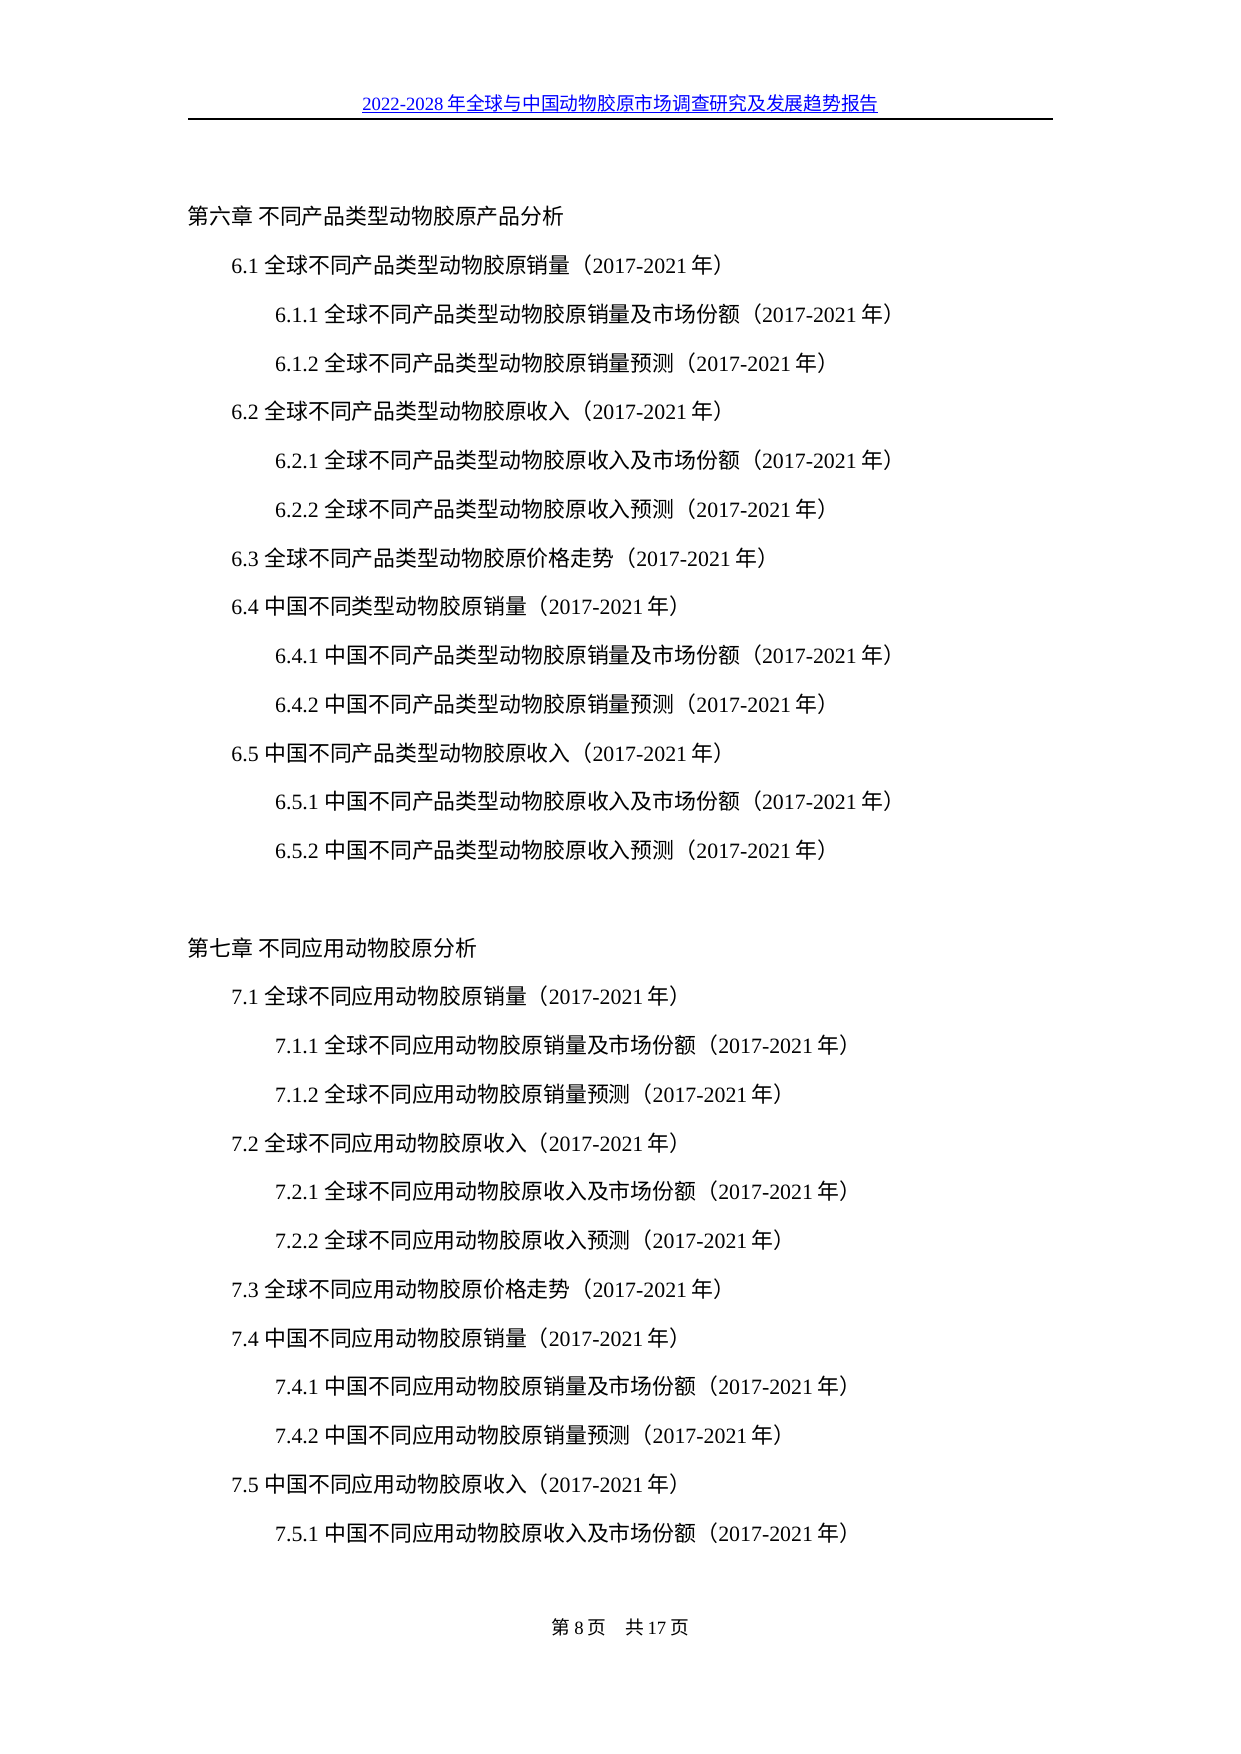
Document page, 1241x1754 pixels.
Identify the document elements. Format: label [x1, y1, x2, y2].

text [187, 150, 1053, 1548]
